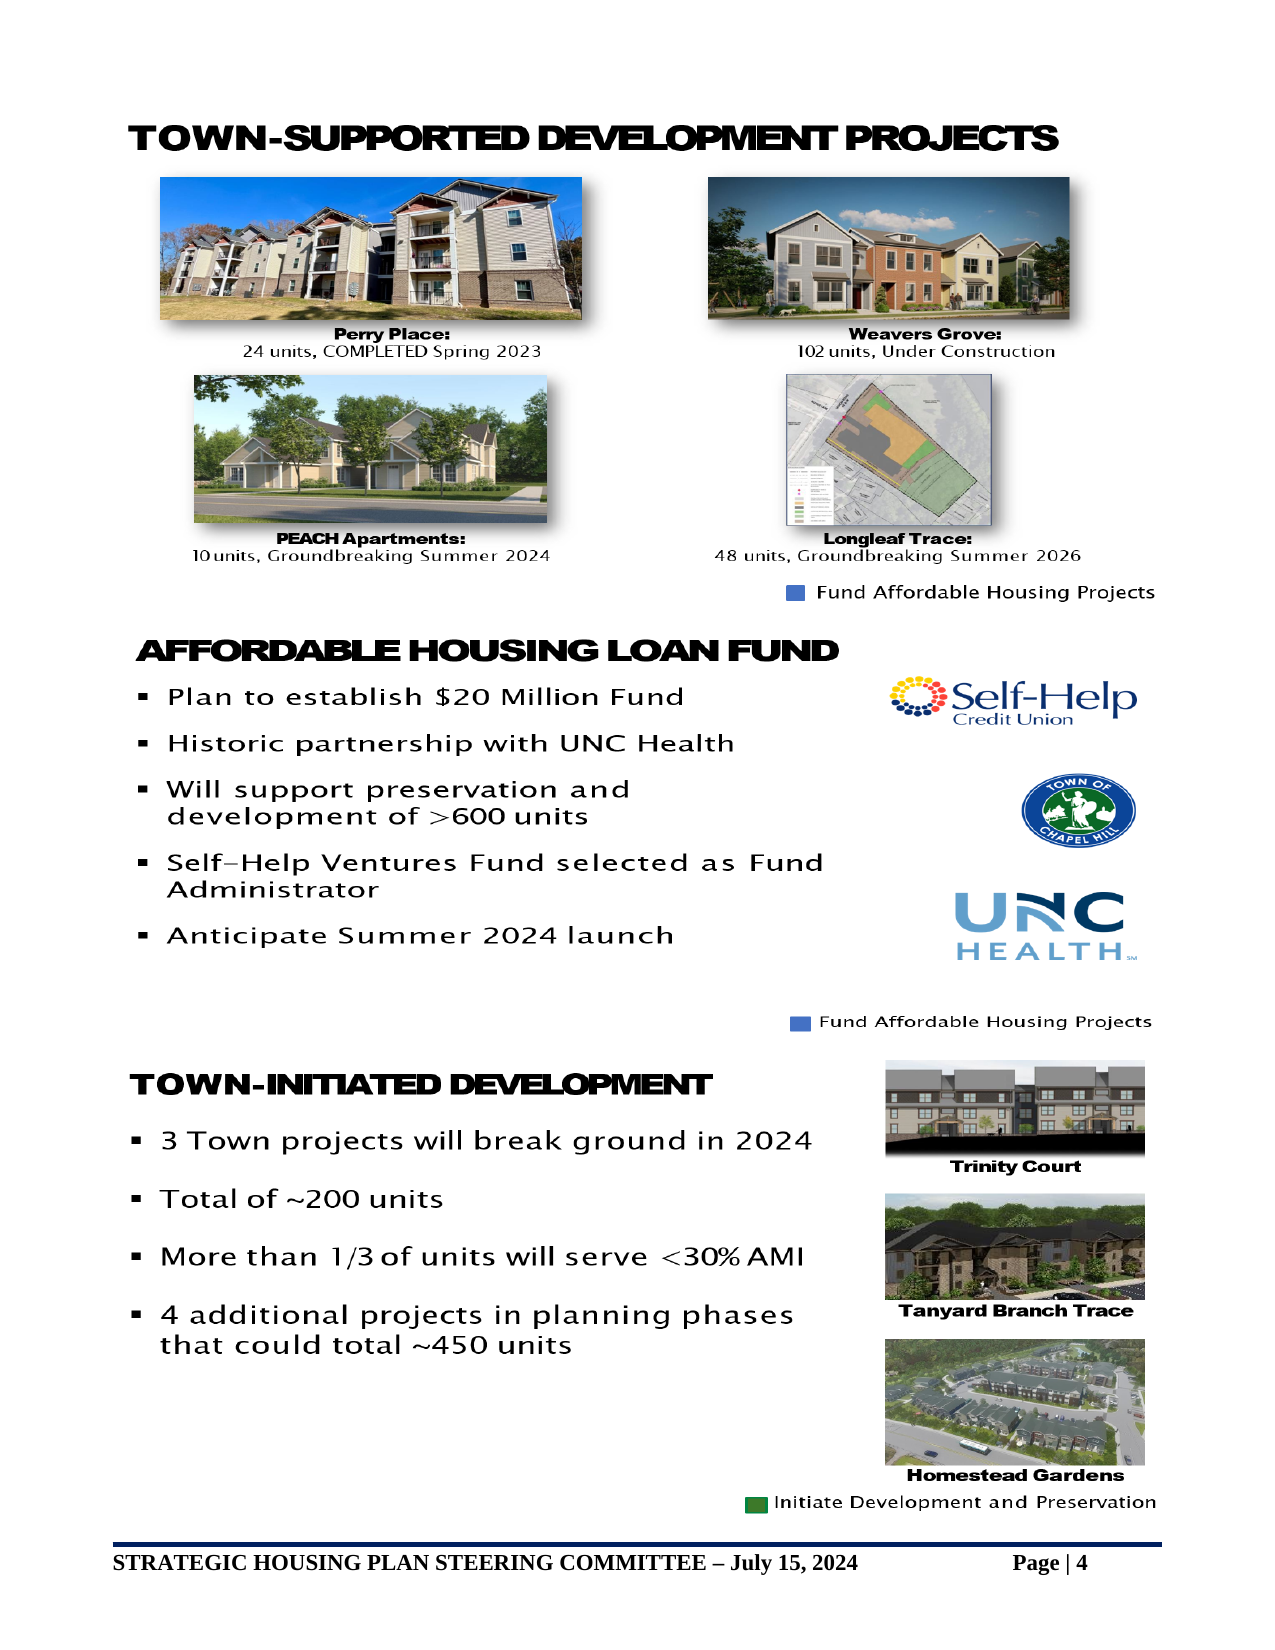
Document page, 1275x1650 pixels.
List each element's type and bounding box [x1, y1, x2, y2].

picture [112, 628, 1163, 1038]
picture [112, 1056, 1163, 1519]
picture [112, 112, 1163, 610]
